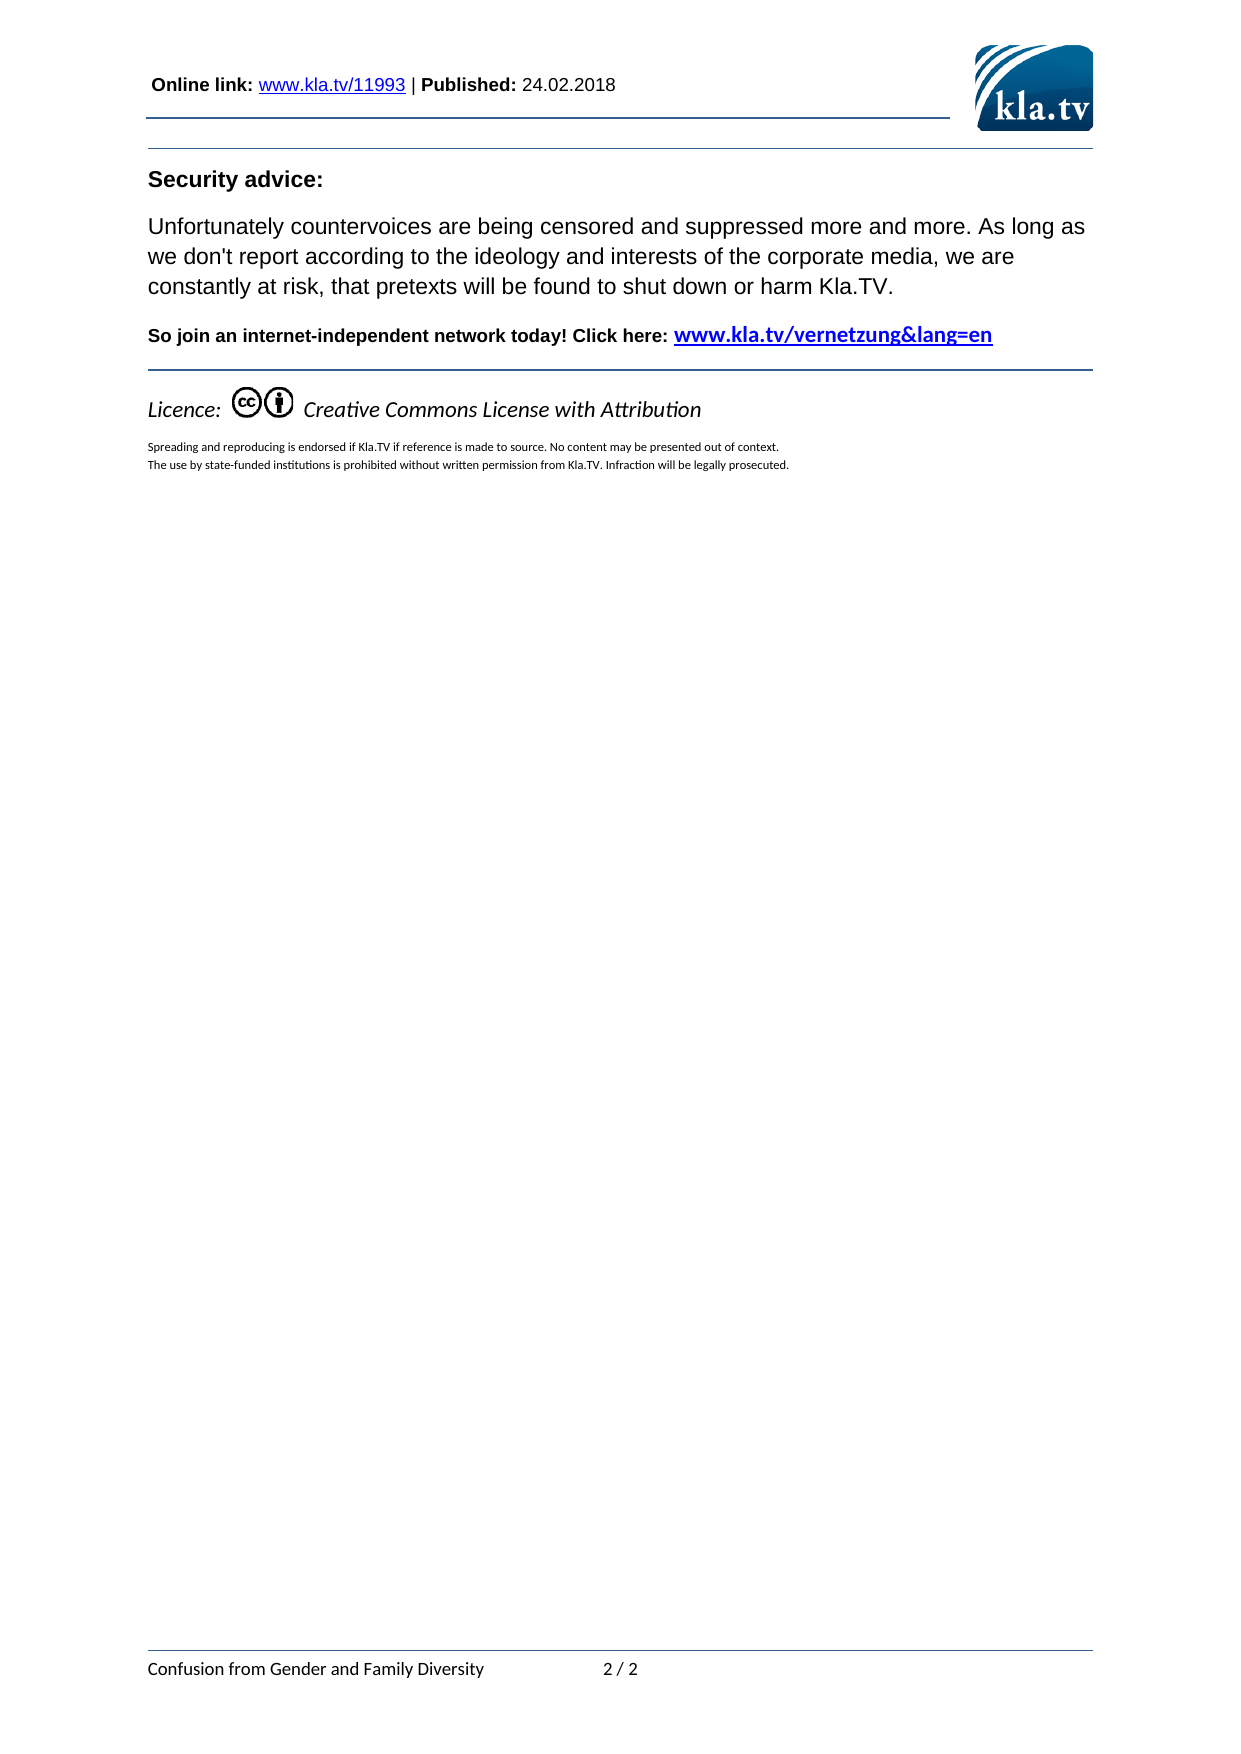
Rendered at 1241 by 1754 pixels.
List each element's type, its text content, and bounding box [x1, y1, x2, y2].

text Security advice: [148, 149, 1093, 192]
text Licence: Creative Commons License with Attribution [148, 371, 1093, 423]
text Spreading and reproducing is endorsed if Kla.TV if reference is made to source. No content may be presented out of context. The use by state-funded institutions is prohibited without written permission from Kla.TV. Infraction will be legally prosecuted. [148, 440, 1093, 473]
text So join an internet-independent network today! Click here: www.kla.tv/vernetzung&lang=en [148, 320, 1093, 348]
text Unfortunately countervoices are being censored and suppressed more and more. As long as we don't report according to the ideology and interests of the corporate media, we are constantly at risk, that pretexts will be found to shut down or harm Kla.TV. [148, 213, 1093, 299]
